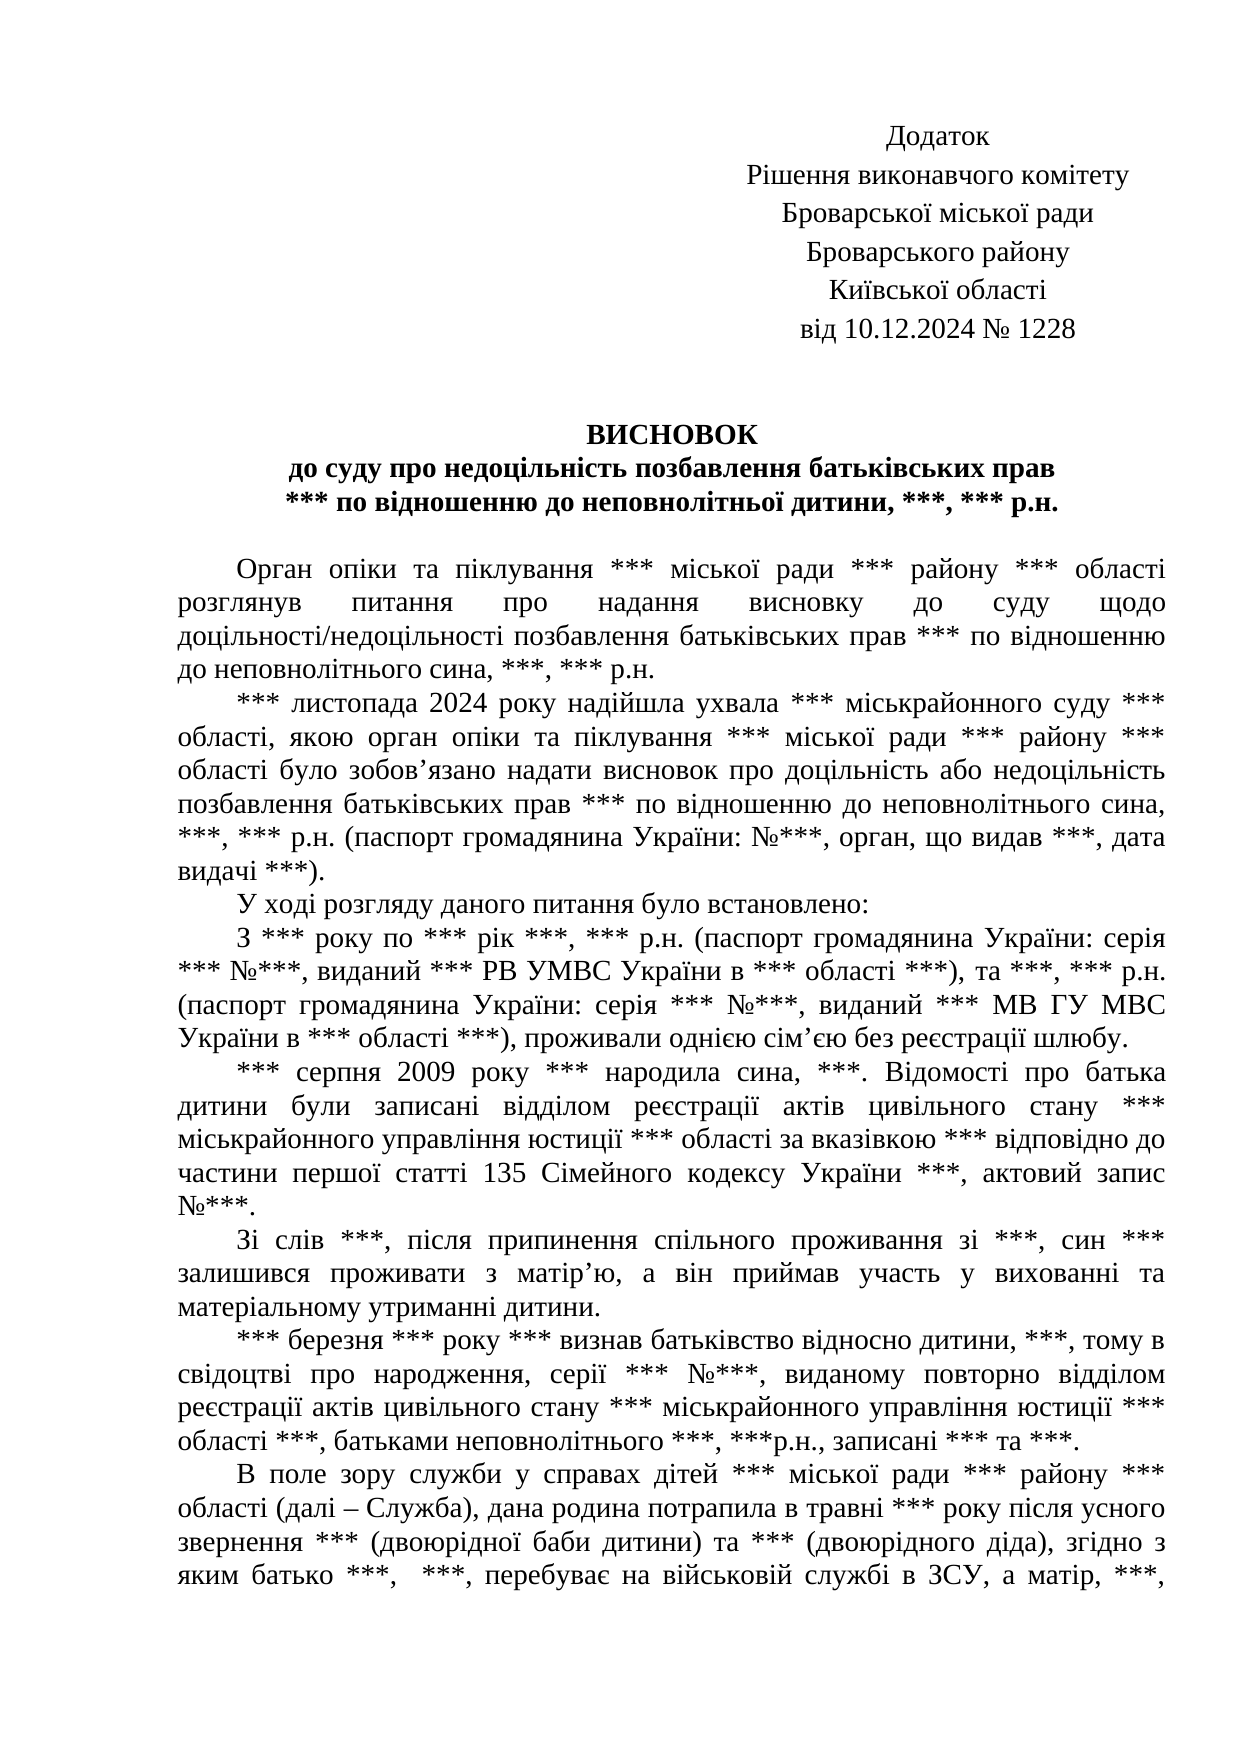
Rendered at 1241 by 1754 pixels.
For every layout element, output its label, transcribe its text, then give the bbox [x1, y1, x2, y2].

text *** по відношенню до неповнолітньої дитини, ***, *** р.н. [177, 484, 1167, 517]
text до суду про недоцільність позбавлення батьківських прав [177, 450, 1167, 484]
text У ході розгляду даного питання було встановлено: [177, 886, 1167, 920]
text *** листопада 2024 року надійшла ухвала *** міськрайонного суду *** області, якою орган опіки та піклування *** міської ради *** району *** області було зобов’язано надати висновок про доцільність або недоцільність позбавлення батьківських прав *** по відношенню до неповнолітнього сина, ***, *** р.н. (паспорт громадянина України: №***, орган, що видав ***, дата видачі ***). [177, 685, 1167, 886]
text Броварського району [709, 234, 1167, 267]
text Додаток [709, 118, 1167, 152]
text ВИСНОВОК [177, 417, 1167, 450]
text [177, 1457, 1167, 1591]
text *** березня *** року *** визнав батьківство відносно дитини, ***, тому в свідоцтві про народження, серії *** №***, виданому повторно відділом реєстрації актів цивільного стану *** міськрайонного управління юстиції *** області ***, батьками неповнолітнього ***, ***р.н., записані *** та ***. [177, 1322, 1167, 1457]
text від 10.12.2024 № 1228 [709, 311, 1167, 344]
text Орган опіки та піклування *** міської ради *** району *** області розглянув питання про надання висновку до суду щодо доцільності/недоцільності позбавлення батьківських прав *** по відношенню до неповнолітнього сина, ***, *** р.н. [177, 551, 1167, 685]
text З *** року по *** рік ***, *** р.н. (паспорт громадянина України: серія *** №***, виданий *** РВ УМВС України в *** області ***), та ***, *** р.н. (паспорт громадянина України: серія *** №***, виданий *** МВ ГУ МВС України в *** області ***), проживали однією сім’єю без реєстрації шлюбу. [177, 920, 1167, 1054]
text Київської області [709, 272, 1167, 306]
text *** серпня 2009 року *** народила сина, ***. Відомості про батька дитини були записані відділом реєстрації актів цивільного стану *** міськрайонного управління юстиції *** області за вказівкою *** відповідно до частини першої статті 135 Сімейного кодексу України ***, актовий запис №***. [177, 1054, 1167, 1222]
text Зі слів ***, після припинення спільного проживання зі ***, син *** залишився проживати з матір’ю, а він приймав участь у вихованні та матеріальному утриманні дитини. [177, 1222, 1167, 1322]
text Рішення виконавчого комітету Броварської міської ради [709, 157, 1167, 229]
